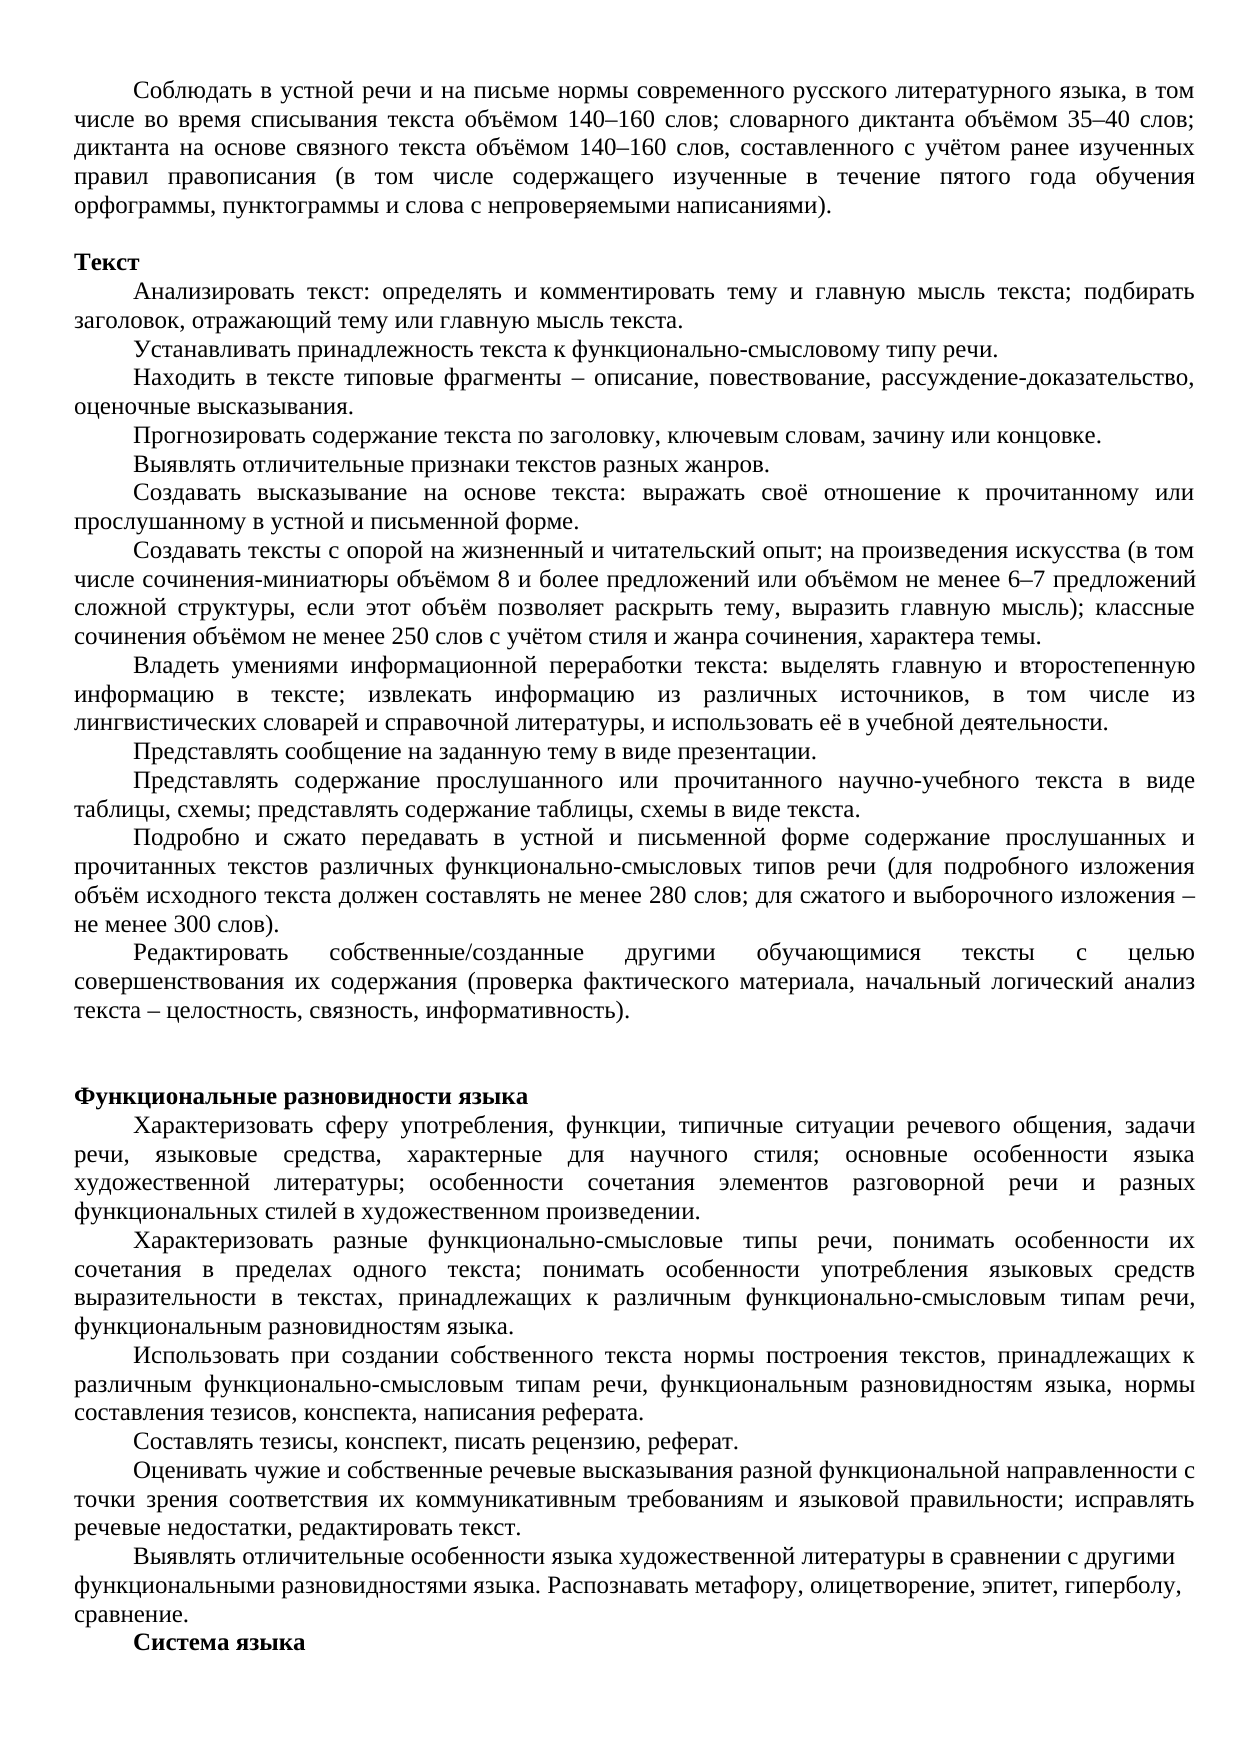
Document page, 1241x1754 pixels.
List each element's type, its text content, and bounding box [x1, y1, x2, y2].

text Представлять содержание прослушанного или прочитанного научно-учебного текста в виде таблицы, схемы; представлять содержание таблицы, схемы в виде текста. [74, 765, 1196, 822]
text Находить в тексте типовые фрагменты – описание, повествование, рассуждение-доказательство, оценочные высказывания. [74, 362, 1196, 420]
text Характеризовать сферу употребления, функции, типичные ситуации речевого общения, задачи речи, языковые средства, характерные для научного стиля; основные особенности языка художественной литературы; особенности сочетания элементов разговорной речи и разных функциональных стилей в художественном произведении. [74, 1110, 1196, 1225]
text Подробно и сжато передавать в устной и письменной форме содержание прослушанных и прочитанных текстов различных функционально-смысловых типов речи (для подробного изложения объём исходного текста должен составлять не менее 280 слов; для сжатого и выборочного изложения – не менее 300 слов). [74, 822, 1196, 937]
text Система языка [74, 1627, 1196, 1685]
text Представлять сообщение на заданную тему в виде презентации. [74, 736, 1196, 765]
text Текст [74, 247, 1196, 276]
text Оценивать чужие и собственные речевые высказывания разной функциональной направленности с точки зрения соответствия их коммуникативным требованиям и языковой правильности; исправлять речевые недостатки, редактировать текст. [74, 1455, 1196, 1541]
text Выявлять отличительные особенности языка художественной литературы в сравнении с другими функциональными разновидностями языка. Распознавать метафору, олицетворение, эпитет, гиперболу, сравнение. [74, 1541, 1196, 1627]
text Прогнозировать содержание текста по заголовку, ключевым словам, зачину или концовке. [74, 420, 1196, 449]
text Использовать при создании собственного текста нормы построения текстов, принадлежащих к различным функционально-смысловым типам речи, функциональным разновидностям языка, нормы составления тезисов, конспекта, написания реферата. [74, 1340, 1196, 1426]
text Редактировать собственные/созданные другими обучающимися тексты с целью совершенствования их содержания (проверка фактического материала, начальный логический анализ текста – целостность, связность, информативность). [74, 937, 1196, 1024]
text Соблюдать в устной речи и на письме нормы современного русского литературного языка, в том числе во время списывания текста объёмом 140–160 слов; словарного диктанта объёмом 35–40 слов; диктанта на основе связного текста объёмом 140–160 слов, составленного с учётом ранее изученных правил правописания (в том числе содержащего изученные в течение пятого года обучения орфограммы, пунктограммы и слова с непроверяемыми написаниями). [74, 75, 1196, 219]
text Функциональные разновидности языка [74, 1081, 1196, 1110]
text Устанавливать принадлежность текста к функционально-смысловому типу речи. [74, 334, 1196, 362]
text Выявлять отличительные признаки текстов разных жанров. [74, 449, 1196, 477]
text Характеризовать разные функционально-смысловые типы речи, понимать особенности их сочетания в пределах одного текста; понимать особенности употребления языковых средств выразительности в текстах, принадлежащих к различным функционально-смысловым типам речи, функциональным разновидностям языка. [74, 1225, 1196, 1340]
text Составлять тезисы, конспект, писать рецензию, реферат. [74, 1426, 1196, 1455]
text Создавать высказывание на основе текста: выражать своё отношение к прочитанному или прослушанному в устной и письменной форме. [74, 477, 1196, 535]
text Создавать тексты с опорой на жизненный и читательский опыт; на произведения искусства (в том числе сочинения-миниатюры объёмом 8 и более предложений или объёмом не менее 6–7 предложений сложной структуры, если этот объём позволяет раскрыть тему, выразить главную мысль); классные сочинения объёмом не менее 250 слов с учётом стиля и жанра сочинения, характера темы. [74, 535, 1196, 650]
text Владеть умениями информационной переработки текста: выделять главную и второстепенную информацию в тексте; извлекать информацию из различных источников, в том числе из лингвистических словарей и справочной литературы, и использовать её в учебной деятельности. [74, 650, 1196, 736]
text Анализировать текст: определять и комментировать тему и главную мысль текста; подбирать заголовок, отражающий тему или главную мысль текста. [74, 276, 1196, 334]
